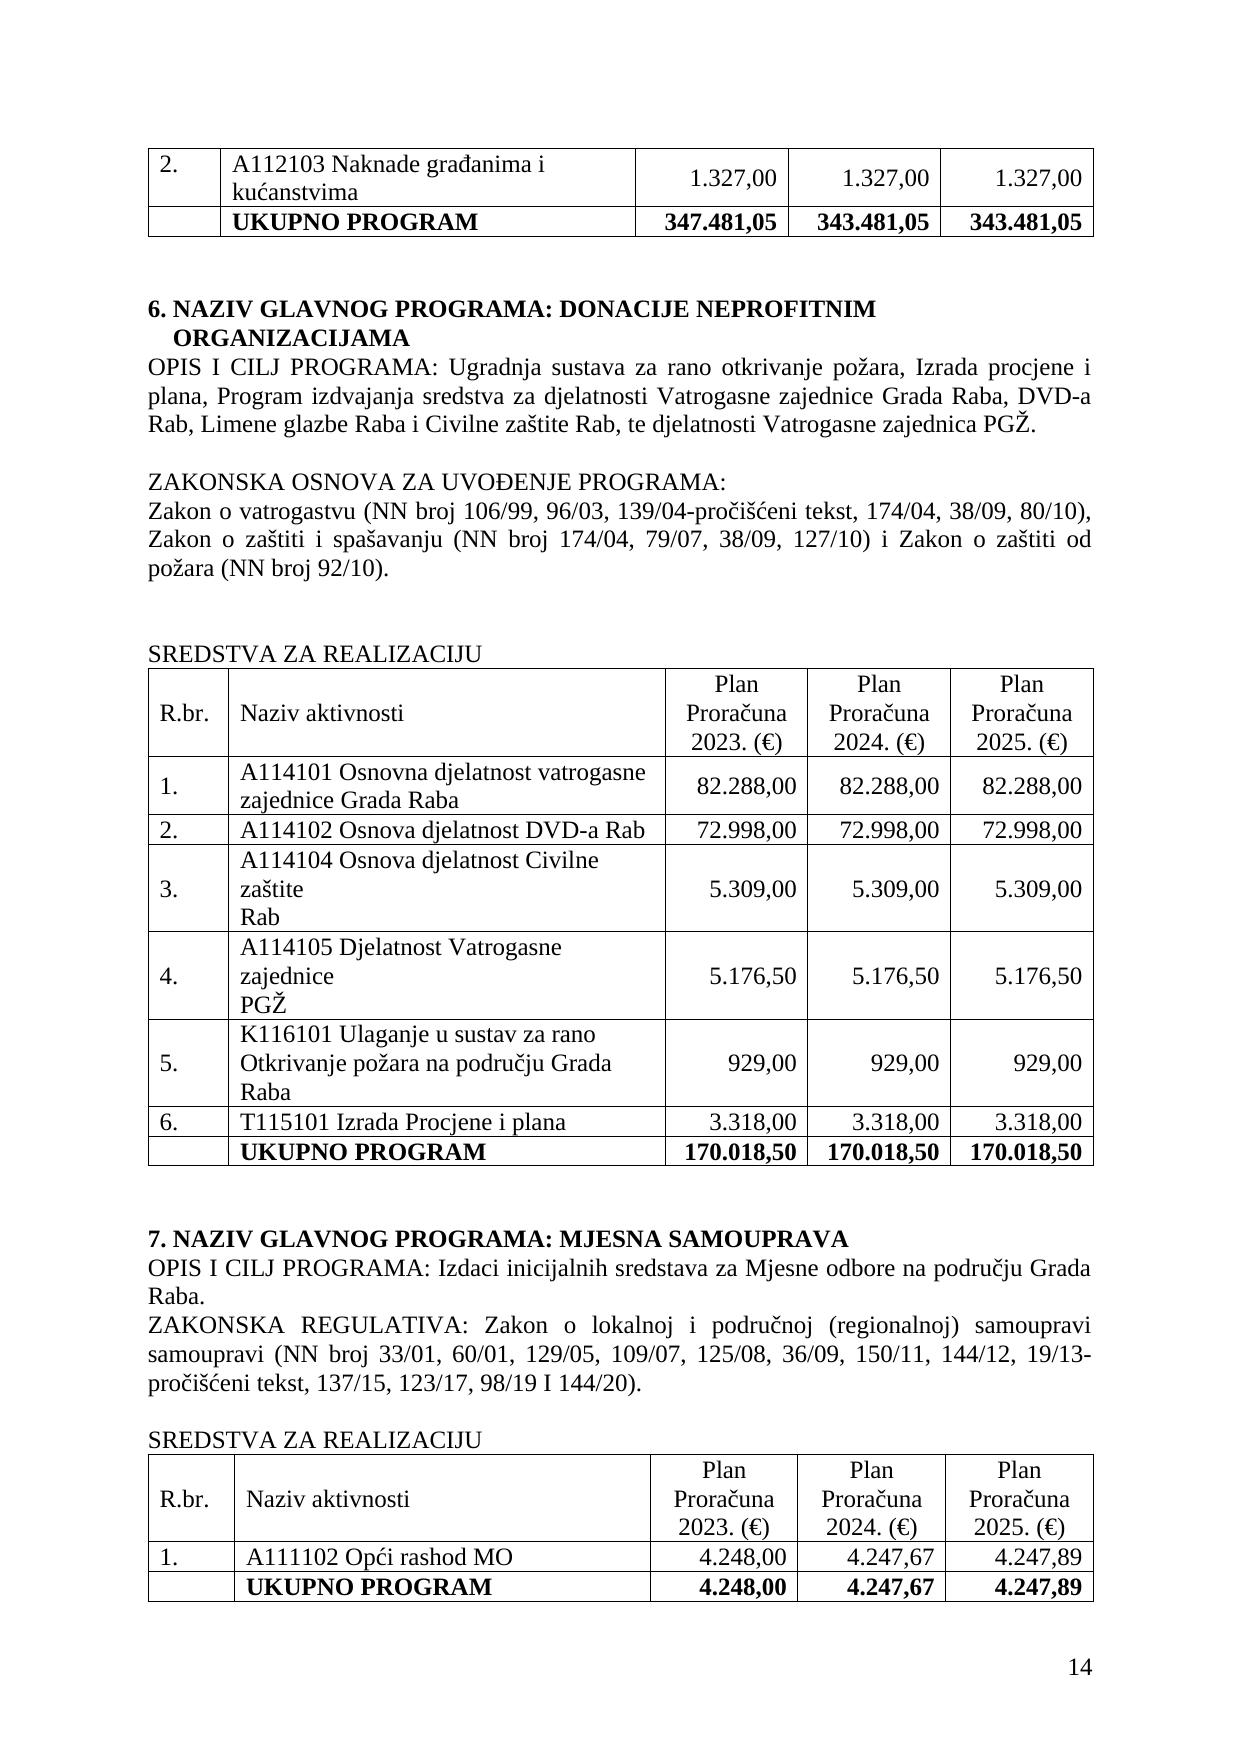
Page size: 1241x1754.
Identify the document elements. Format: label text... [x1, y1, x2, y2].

text ZAKONSKA REGULATIVA: Zakon o lokalnoj i područnoj (regionalnoj) samoupravi samoupravi (NN broj 33/01, 60/01, 129/05, 109/07, 125/08, 36/09, 150/11, 144/12, 19/13-pročišćeni tekst, 137/15, 123/17, 98/19 I 144/20). [148, 1310, 1093, 1396]
table_header R.br. [149, 669, 228, 756]
table_cell 5.176,50 [951, 932, 1093, 1018]
table_cell [149, 1137, 228, 1165]
table_cell UKUPNO PROGRAM [221, 207, 635, 236]
table_cell 3.318,00 [666, 1107, 807, 1136]
table_cell K116101 Ulaganje u sustav za rano Otkrivanje požara na području Grada Raba [229, 1020, 665, 1106]
table_cell 82.288,00 [951, 757, 1093, 814]
table_cell 3. [149, 845, 228, 931]
table_cell 5.309,00 [808, 845, 950, 931]
table_cell 5.176,50 [666, 932, 807, 1018]
table_cell 5.176,50 [808, 932, 950, 1018]
table_cell 1. [149, 757, 228, 814]
text ORGANIZACIJAMA [148, 323, 1093, 352]
table_cell 5.309,00 [951, 845, 1093, 931]
table_cell 72.998,00 [951, 815, 1093, 844]
table_header Plan Proračuna 2024. (€) [798, 1455, 945, 1541]
table_cell 1.327,00 [636, 149, 788, 206]
table_cell A111102 Opći rashod MO [235, 1542, 650, 1571]
table_cell 2. [149, 149, 220, 206]
table_cell 5.309,00 [666, 845, 807, 931]
table_cell 170.018,50 [951, 1137, 1093, 1165]
text 6. NAZIV GLAVNOG PROGRAMA: DONACIJE NEPROFITNIM [148, 294, 1093, 323]
text SREDSTVA ZA REALIZACIJU [148, 639, 1093, 668]
table_cell 3.318,00 [951, 1107, 1093, 1136]
table_cell 4. [149, 932, 228, 1018]
table_cell A114105 Djelatnost Vatrogasne zajednice PGŽ [229, 932, 665, 1018]
table_header Plan Proračuna 2025. (€) [951, 669, 1093, 756]
table_cell 1.327,00 [941, 149, 1093, 206]
table_cell A114101 Osnovna djelatnost vatrogasne zajednice Grada Raba [229, 757, 665, 814]
table_cell 1.327,00 [789, 149, 940, 206]
table_cell 4.247,89 [946, 1572, 1093, 1601]
text ZAKONSKA OSNOVA ZA UVOĐENJE PROGRAMA: [148, 467, 1093, 496]
table_cell 3.318,00 [808, 1107, 950, 1136]
table_cell 4.247,67 [798, 1572, 945, 1601]
table_cell 343.481,05 [789, 207, 940, 236]
table_cell 5. [149, 1020, 228, 1106]
table_header Naziv aktivnosti [235, 1455, 650, 1541]
table_cell A114104 Osnova djelatnost Civilne zaštite Rab [229, 845, 665, 931]
table_cell 929,00 [666, 1020, 807, 1106]
table_cell 72.998,00 [666, 815, 807, 844]
table_cell 72.998,00 [808, 815, 950, 844]
table_header Plan Proračuna 2025. (€) [946, 1455, 1093, 1541]
table_cell 929,00 [951, 1020, 1093, 1106]
text 7. NAZIV GLAVNOG PROGRAMA: MJESNA SAMOUPRAVA [148, 1224, 1093, 1253]
table_header Plan Proračuna 2023. (€) [651, 1455, 797, 1541]
table_cell 82.288,00 [808, 757, 950, 814]
table_cell 170.018,50 [808, 1137, 950, 1165]
table_header R.br. [149, 1455, 234, 1541]
table_cell 6. [149, 1107, 228, 1136]
table_cell A112103 Naknade građanima i kućanstvima [221, 149, 635, 206]
table_cell [149, 207, 220, 236]
text SREDSTVA ZA REALIZACIJU [148, 1425, 1093, 1454]
table_header Naziv aktivnosti [229, 669, 665, 756]
table_cell 4.247,89 [946, 1542, 1093, 1571]
table_cell 4.247,67 [798, 1542, 945, 1571]
table_cell 343.481,05 [941, 207, 1093, 236]
table_cell UKUPNO PROGRAM [235, 1572, 650, 1601]
table_header Plan Proračuna 2023. (€) [666, 669, 807, 756]
table_cell 82.288,00 [666, 757, 807, 814]
text OPIS I CILJ PROGRAMA: Ugradnja sustava za rano otkrivanje požara, Izrada procjene i plana, Program izdvajanja sredstva za djelatnosti Vatrogasne zajednice Grada Raba, DVD-a Rab, Limene glazbe Raba i Civilne zaštite Rab, te djelatnosti Vatrogasne zajednica PGŽ. [148, 352, 1093, 438]
text Zakon o vatrogastvu (NN broj 106/99, 96/03, 139/04-pročišćeni tekst, 174/04, 38/09, 80/10), Zakon o zaštiti i spašavanju (NN broj 174/04, 79/07, 38/09, 127/10) i Zakon o zaštiti od požara (NN broj 92/10). [148, 496, 1093, 582]
table_header Plan Proračuna 2024. (€) [808, 669, 950, 756]
table_cell 4.248,00 [651, 1542, 797, 1571]
table_cell 347.481,05 [636, 207, 788, 236]
table_cell T115101 Izrada Procjene i plana [229, 1107, 665, 1136]
text OPIS I CILJ PROGRAMA: Izdaci inicijalnih sredstava za Mjesne odbore na području Grada Raba. [148, 1253, 1093, 1310]
table_cell 1. [149, 1542, 234, 1571]
table_cell 170.018,50 [666, 1137, 807, 1165]
table_cell 929,00 [808, 1020, 950, 1106]
table_cell [149, 1572, 234, 1601]
table_cell 4.248,00 [651, 1572, 797, 1601]
table_cell A114102 Osnova djelatnost DVD-a Rab [229, 815, 665, 844]
table_cell UKUPNO PROGRAM [229, 1137, 665, 1165]
table_cell 2. [149, 815, 228, 844]
